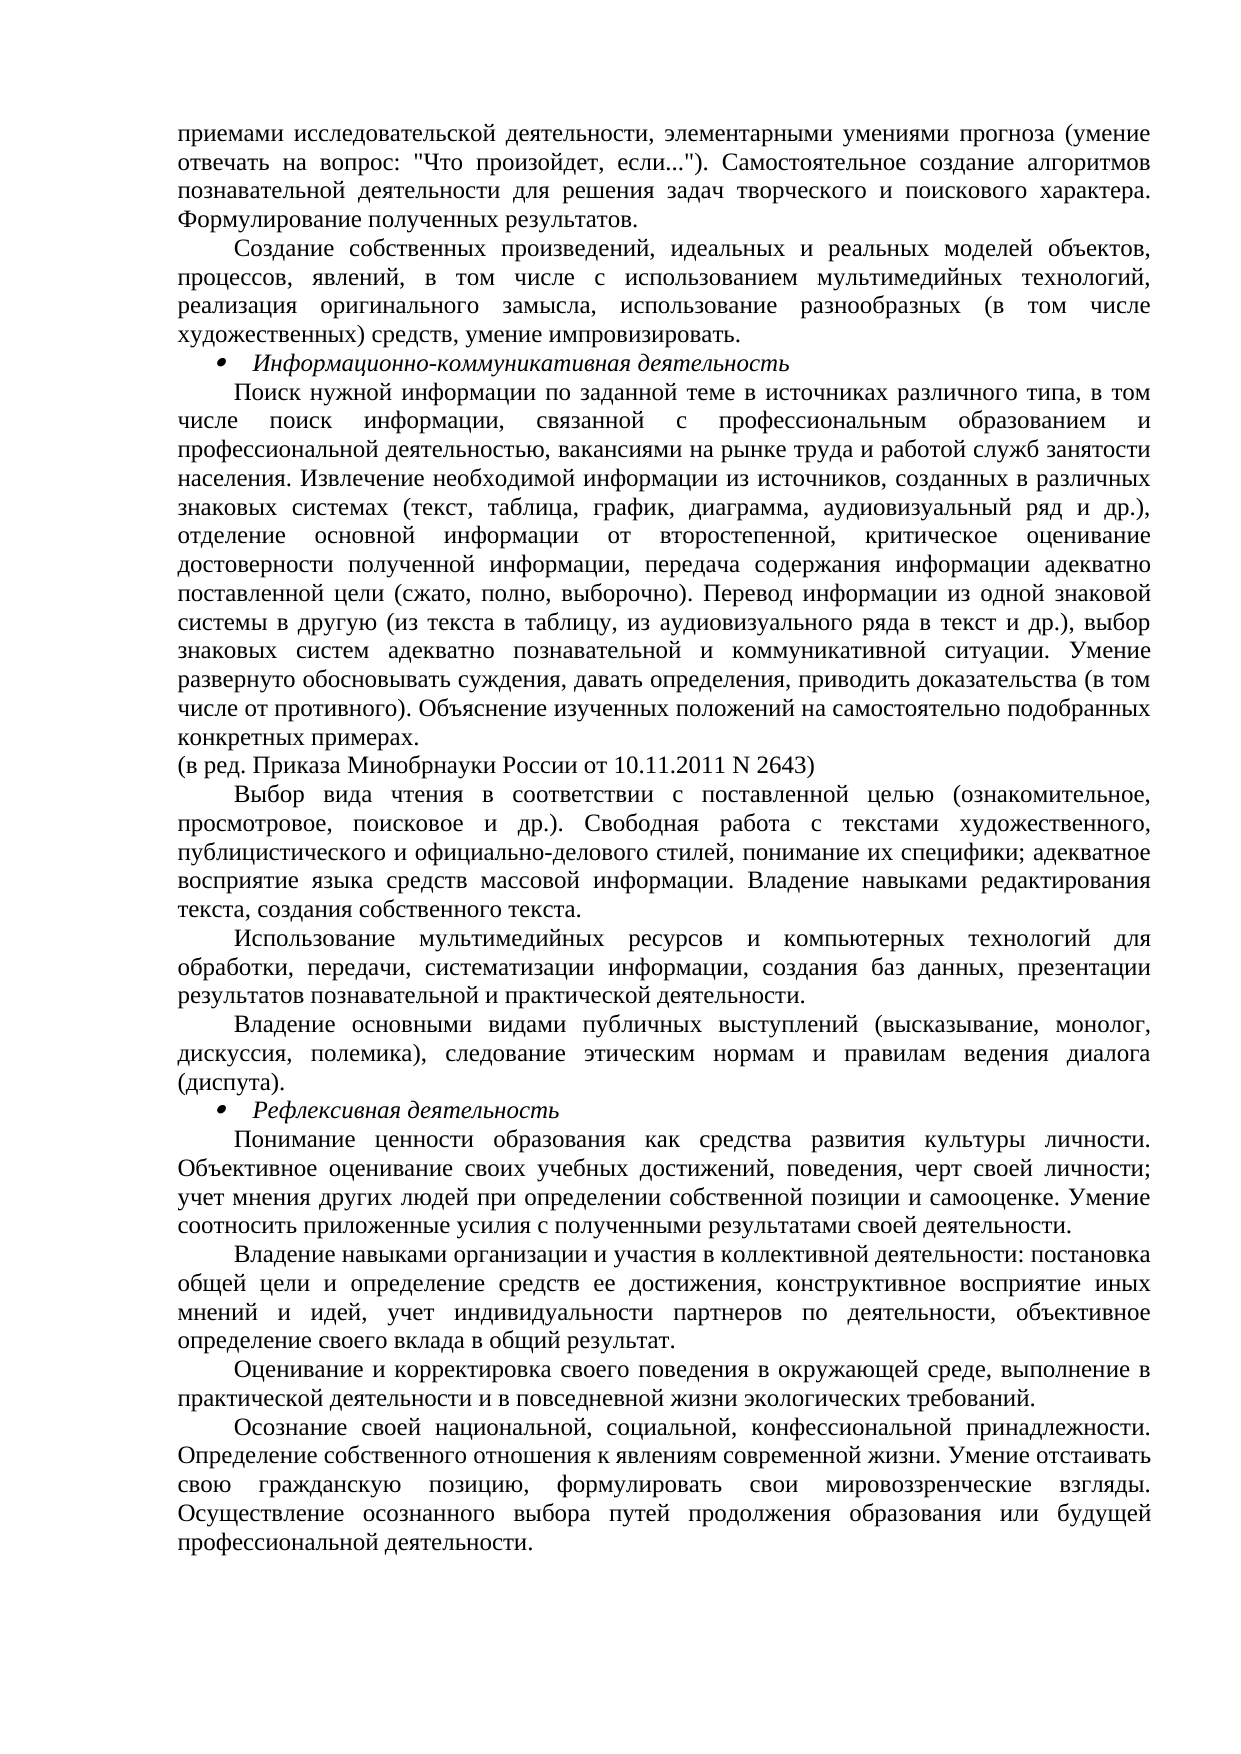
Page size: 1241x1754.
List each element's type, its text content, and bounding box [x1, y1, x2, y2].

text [177, 118, 1152, 233]
text Владение основными видами публичных выступлений (высказывание, монолог, дискуссия, полемика), следование этическим нормам и правилам ведения диалога (диспута). [177, 1009, 1152, 1096]
text Осознание своей национальной, социальной, конфессиональной принадлежности. Определение собственного отношения к явлениям современной жизни. Умение отстаивать свою гражданскую позицию, формулировать свои мировоззренческие взгляды. Осуществление осознанного выбора путей продолжения образования или будущей профессиональной деятельности. [177, 1412, 1152, 1556]
text Использование мультимедийных ресурсов и компьютерных технологий для обработки, передачи, систематизации информации, создания баз данных, презентации результатов познавательной и практической деятельности. [177, 923, 1152, 1009]
text Выбор вида чтения в соответствии с поставленной целью (ознакомительное, просмотровое, поисковое и др.). Свободная работа с текстами художественного, публицистического и официально-делового стилей, понимание их специфики; адекватное восприятие языка средств массовой информации. Владение навыками редактирования текста, создания собственного текста. [177, 779, 1152, 923]
text Владение навыками организации и участия в коллективной деятельности: постановка общей цели и определение средств ее достижения, конструктивное восприятие иных мнений и идей, учет индивидуальности партнеров по деятельности, объективное определение своего вклада в общий результат. [177, 1239, 1152, 1354]
text Создание собственных произведений, идеальных и реальных моделей объектов, процессов, явлений, в том числе с использованием мультимедийных технологий, реализация оригинального замысла, использование разнообразных (в том числе художественных) средств, умение импровизировать. [177, 233, 1152, 348]
text Оценивание и корректировка своего поведения в окружающей среде, выполнение в практической деятельности и в повседневной жизни экологических требований. [177, 1354, 1152, 1412]
list Информационно-коммуникативная деятельность [215, 348, 1152, 377]
text (в ред. Приказа Минобрнауки России от 10.11.2011 N 2643) [177, 751, 1152, 779]
text Понимание ценности образования как средства развития культуры личности. Объективное оценивание своих учебных достижений, поведения, черт своей личности; учет мнения других людей при определении собственной позиции и самооценке. Умение соотносить приложенные усилия с полученными результатами своей деятельности. [177, 1124, 1152, 1239]
text Поиск нужной информации по заданной теме в источниках различного типа, в том числе поиск информации, связанной с профессиональным образованием и профессиональной деятельностью, вакансиями на рынке труда и работой служб занятости населения. Извлечение необходимой информации из источников, созданных в различных знаковых системах (текст, таблица, график, диаграмма, аудиовизуальный ряд и др.), отделение основной информации от второстепенной, критическое оценивание достоверности полученной информации, передача содержания информации адекватно поставленной цели (сжато, полно, выборочно). Перевод информации из одной знаковой системы в другую (из текста в таблицу, из аудиовизуального ряда в текст и др.), выбор знаковых систем адекватно познавательной и коммуникативной ситуации. Умение развернуто обосновывать суждения, давать определения, приводить доказательства (в том числе от противного). Объяснение изученных положений на самостоятельно подобранных конкретных примерах. [177, 377, 1152, 751]
list Рефлексивная деятельность [215, 1096, 1152, 1124]
